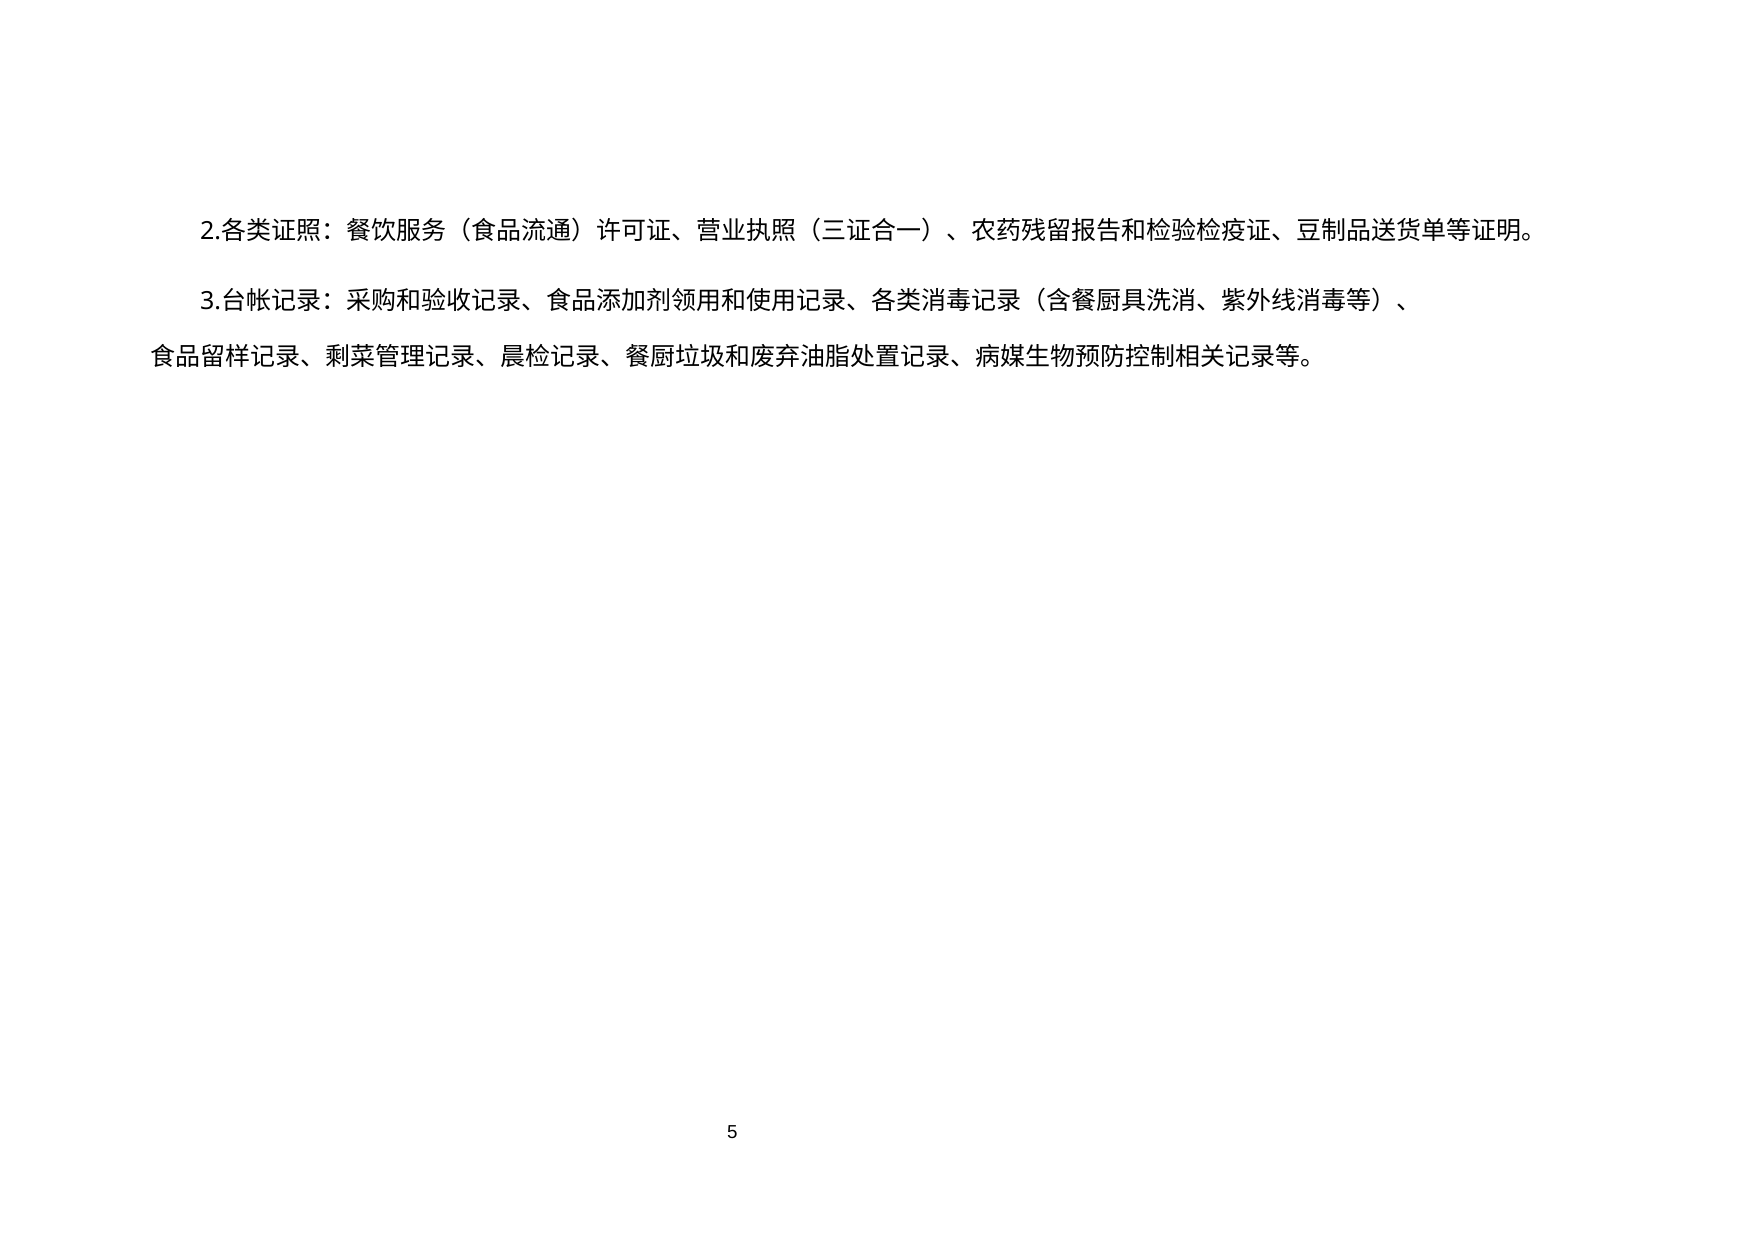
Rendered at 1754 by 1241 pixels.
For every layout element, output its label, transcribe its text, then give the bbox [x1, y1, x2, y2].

text 3.台帐记录：采购和验收记录、食品添加剂领用和使用记录、各类消毒记录（含餐厨具洗消、紫外线消毒等）、 [150, 266, 1604, 331]
text 食品留样记录、剩菜管理记录、晨检记录、餐厨垃圾和废弃油脂处置记录、病媒生物预防控制相关记录等。 [150, 337, 1604, 373]
text 2.各类证照：餐饮服务（食品流通）许可证、营业执照（三证合一）、农药残留报告和检验检疫证、豆制品送货单等证明。 [150, 196, 1604, 261]
